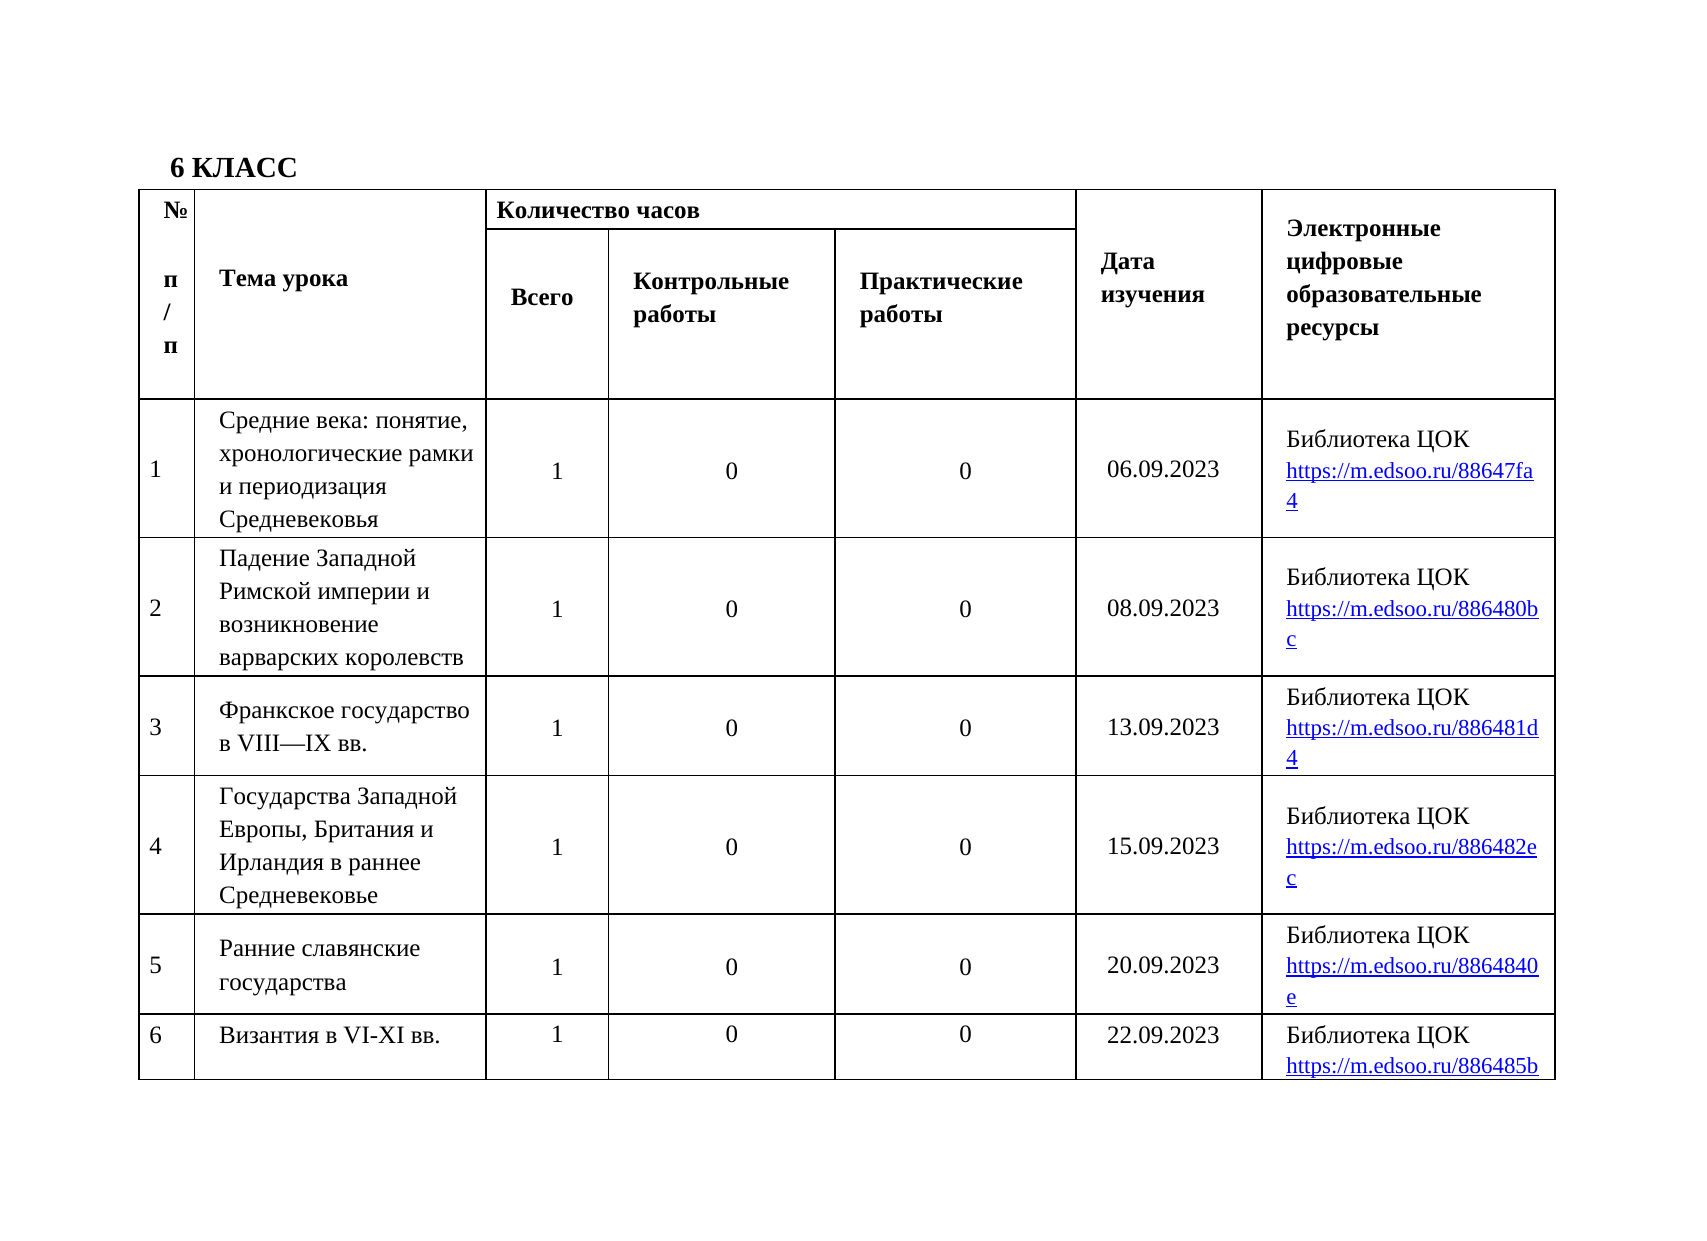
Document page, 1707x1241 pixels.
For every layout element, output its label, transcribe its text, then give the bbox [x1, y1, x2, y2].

table_cell 2 [140, 538, 194, 675]
table_cell Ранние славянские государства [195, 915, 485, 1013]
table_cell 08.09.2023 [1077, 538, 1261, 675]
table_cell 0 [609, 776, 834, 913]
table_cell 0 [836, 1015, 1075, 1079]
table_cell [195, 1015, 485, 1079]
table_cell Всего [487, 230, 608, 398]
table_cell 0 [609, 677, 834, 775]
table_cell 1 [140, 400, 194, 536]
text 6 КЛАСС [162, 150, 1557, 183]
table_cell 1 [487, 677, 608, 775]
table_cell 1 [487, 538, 608, 675]
table_cell 1 [487, 776, 608, 913]
table_cell 0 [836, 400, 1075, 536]
table_cell 20.09.2023 [1077, 915, 1261, 1013]
table_cell 1 [487, 400, 608, 536]
table_cell 0 [609, 1015, 834, 1079]
table_cell 1 [487, 1015, 608, 1079]
table_cell Франкское государство в VIII—IX вв. [195, 677, 485, 775]
table_cell 0 [609, 915, 834, 1013]
table_cell 0 [836, 776, 1075, 913]
table_cell Падение Западной Римской империи и возникновение варварских королевств [195, 538, 485, 675]
table_cell Государства Западной Европы, Британия и Ирландия в раннее Средневековье [195, 776, 485, 913]
table_cell Практические работы [836, 230, 1075, 398]
table_cell Библиотека ЦОК https://m.edsoo.ru/886482ec [1263, 776, 1554, 913]
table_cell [1263, 1015, 1554, 1079]
table_cell 1 [487, 915, 608, 1013]
table_cell 0 [836, 677, 1075, 775]
table_cell Библиотека ЦОК https://m.edsoo.ru/8864840e [1263, 915, 1554, 1013]
table_cell 13.09.2023 [1077, 677, 1261, 775]
table_cell 0 [609, 400, 834, 536]
table_cell 4 [140, 776, 194, 913]
table_cell Средние века: понятие, хронологические рамки и периодизация Средневековья [195, 400, 485, 536]
table_header № п/п [140, 190, 194, 398]
table_cell 0 [836, 915, 1075, 1013]
table_cell 0 [836, 538, 1075, 675]
table_cell 6 [140, 1015, 194, 1079]
table_header Количество часов [487, 190, 1075, 228]
table_cell 5 [140, 915, 194, 1013]
table_cell 3 [140, 677, 194, 775]
table_cell Библиотека ЦОК https://m.edsoo.ru/886481d4 [1263, 677, 1554, 775]
table_header Тема урока [195, 190, 485, 398]
table_cell Библиотека ЦОК https://m.edsoo.ru/88647fa4 [1263, 400, 1554, 536]
table_cell 22.09.2023 [1077, 1015, 1261, 1079]
table_cell 0 [609, 538, 834, 675]
table_cell 06.09.2023 [1077, 400, 1261, 536]
table_cell Контрольные работы [609, 230, 834, 398]
table_header Электронные цифровые образовательные ресурсы [1263, 190, 1554, 398]
table_cell 15.09.2023 [1077, 776, 1261, 913]
table_cell Библиотека ЦОК https://m.edsoo.ru/886480bc [1263, 538, 1554, 675]
table_header Дата изучения [1077, 190, 1261, 398]
